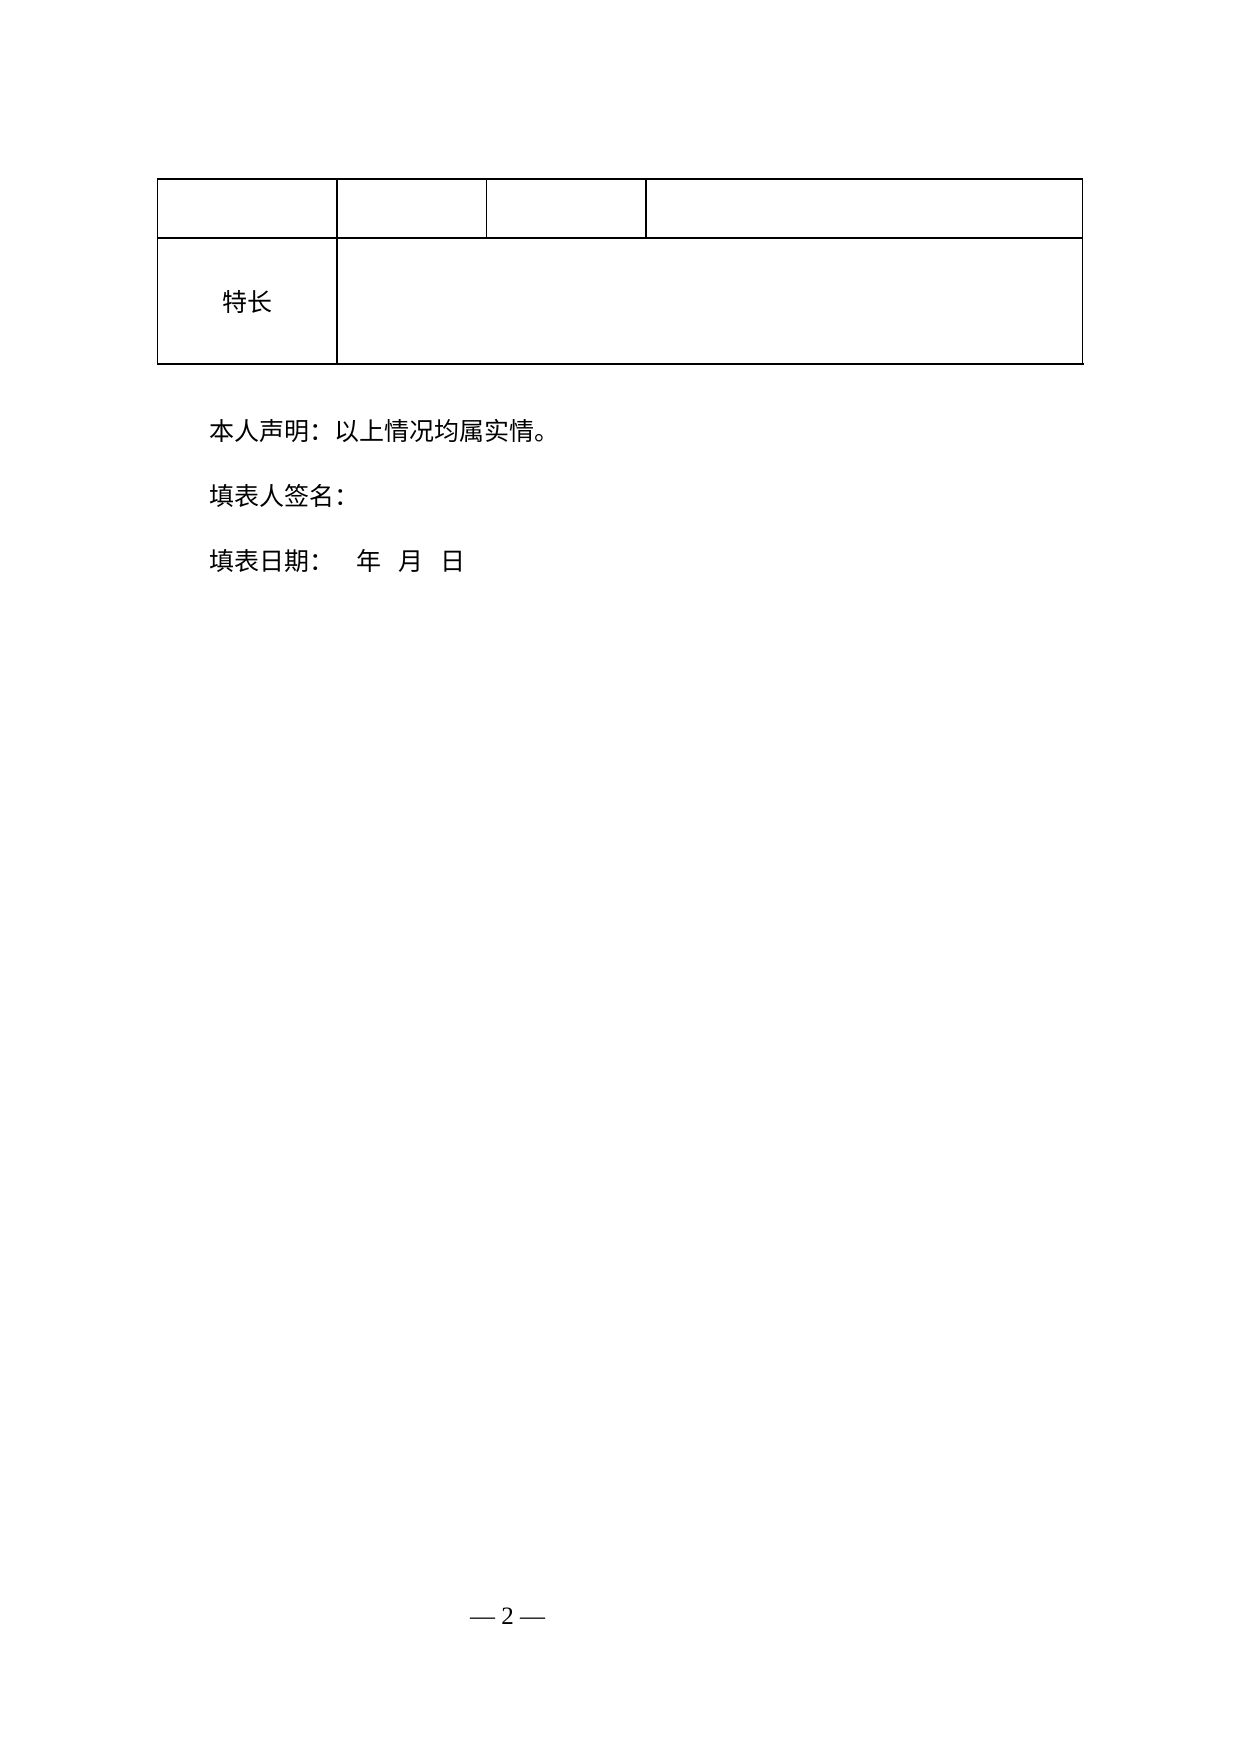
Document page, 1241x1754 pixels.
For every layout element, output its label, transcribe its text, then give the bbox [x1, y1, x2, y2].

text 填表日期： 年 月 日 [165, 527, 1075, 592]
text 本人声明：以上情况均属实情。 [165, 397, 1075, 462]
text 填表人签名： [165, 462, 1075, 527]
table_cell 特长 [158, 239, 336, 363]
table_cell [338, 180, 486, 237]
table_cell [338, 239, 1082, 363]
table_cell [487, 180, 645, 237]
table_cell [647, 180, 1082, 237]
